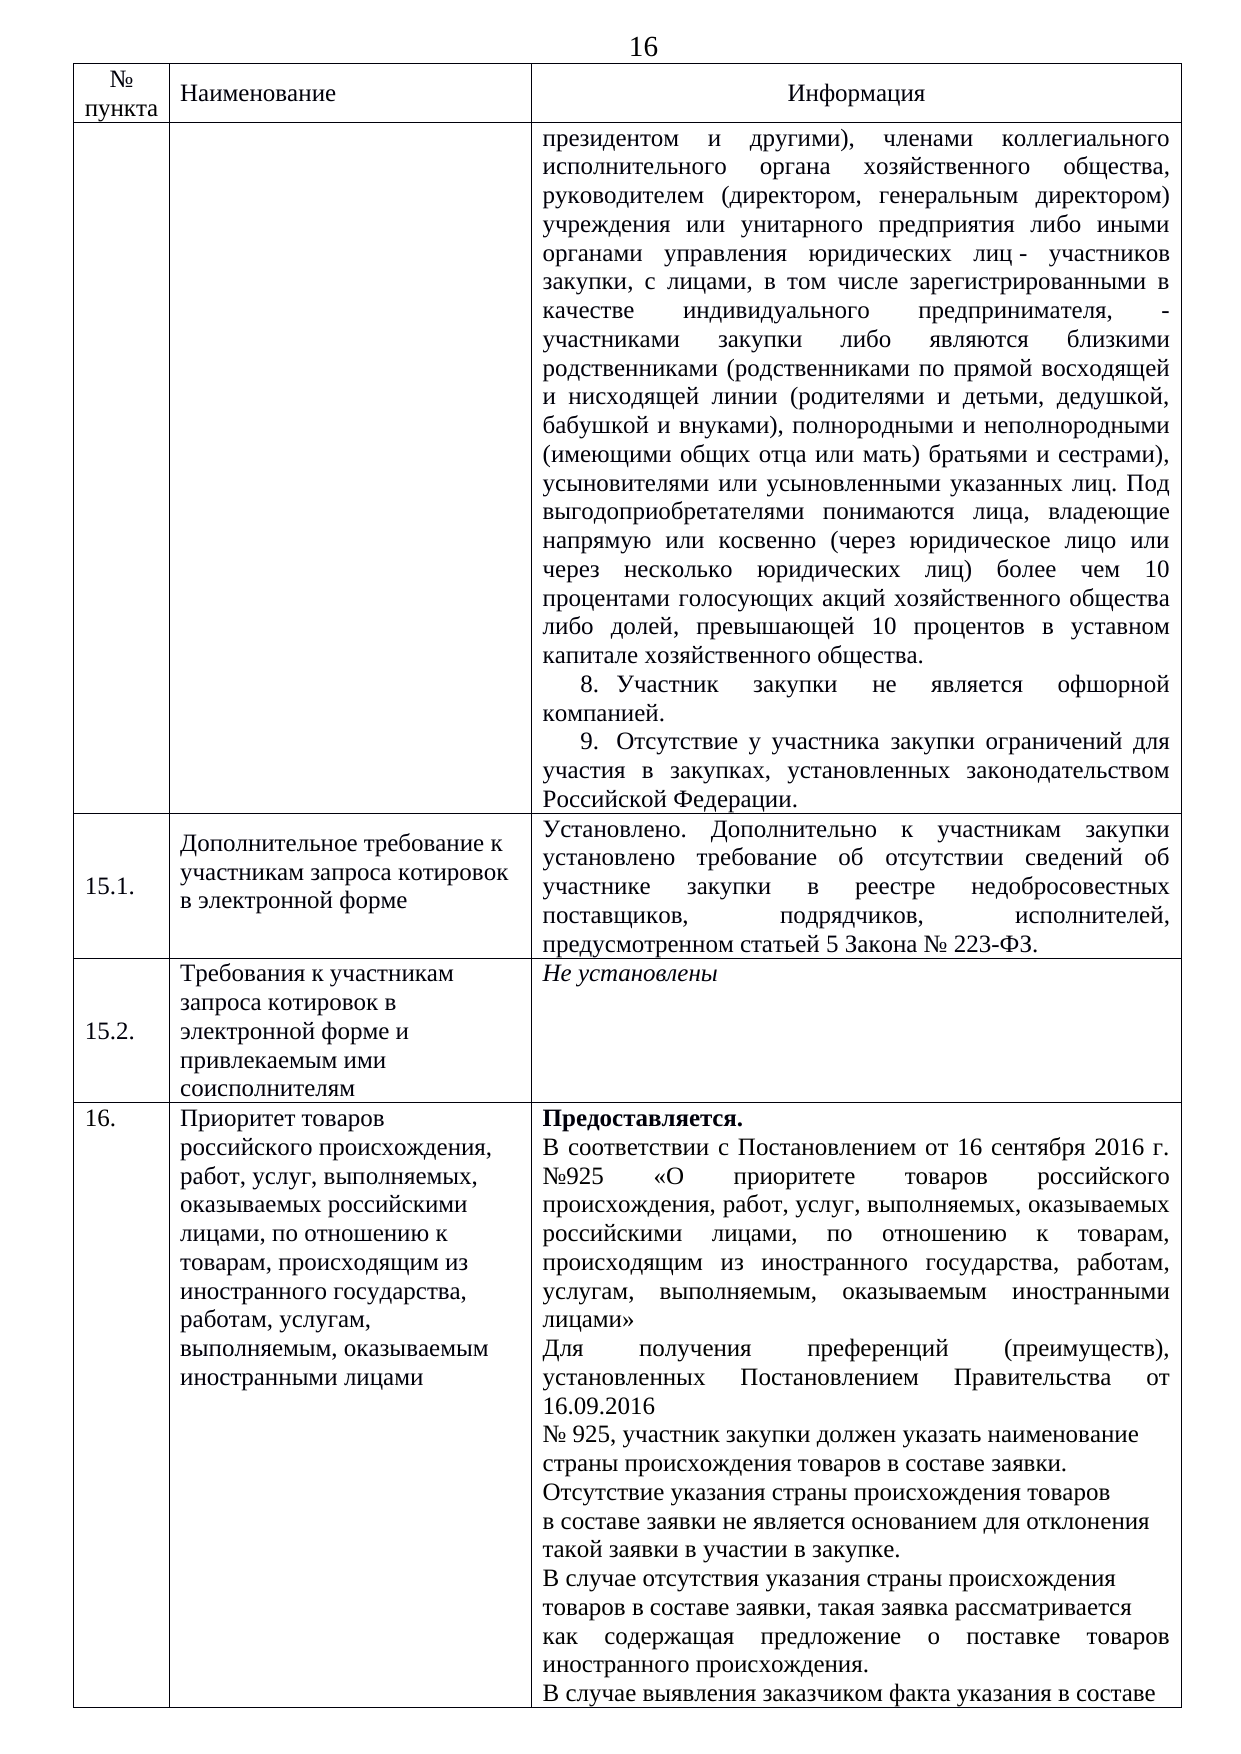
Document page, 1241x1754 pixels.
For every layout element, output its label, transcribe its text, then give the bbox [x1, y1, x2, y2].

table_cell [170, 123, 531, 813]
table_header Наименование [170, 64, 531, 122]
table_cell 15.1. [74, 814, 169, 957]
table_cell [74, 123, 169, 813]
table_cell Установлено. Дополнительно к участникам закупки установлено требование об отсутствии сведений об участнике закупки в реестре недобросовестных поставщиков, подрядчиков, исполнителей, предусмотренном статьей 5 Закона № 223-ФЗ. [532, 814, 1181, 957]
table_cell Требования к участникам запроса котировок в электронной форме и привлекаемым ими соисполнителям [170, 959, 531, 1102]
table_header № пункта [74, 64, 169, 122]
table_cell Не установлены [532, 959, 1181, 1102]
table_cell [170, 1103, 531, 1707]
table_header Информация [532, 64, 1181, 122]
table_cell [532, 1103, 1181, 1707]
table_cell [532, 123, 1181, 813]
table_cell 15.2. [74, 959, 169, 1102]
table_cell Дополнительное требование к участникам запроса котировок в электронной форме [170, 814, 531, 957]
table_cell [74, 1103, 169, 1707]
